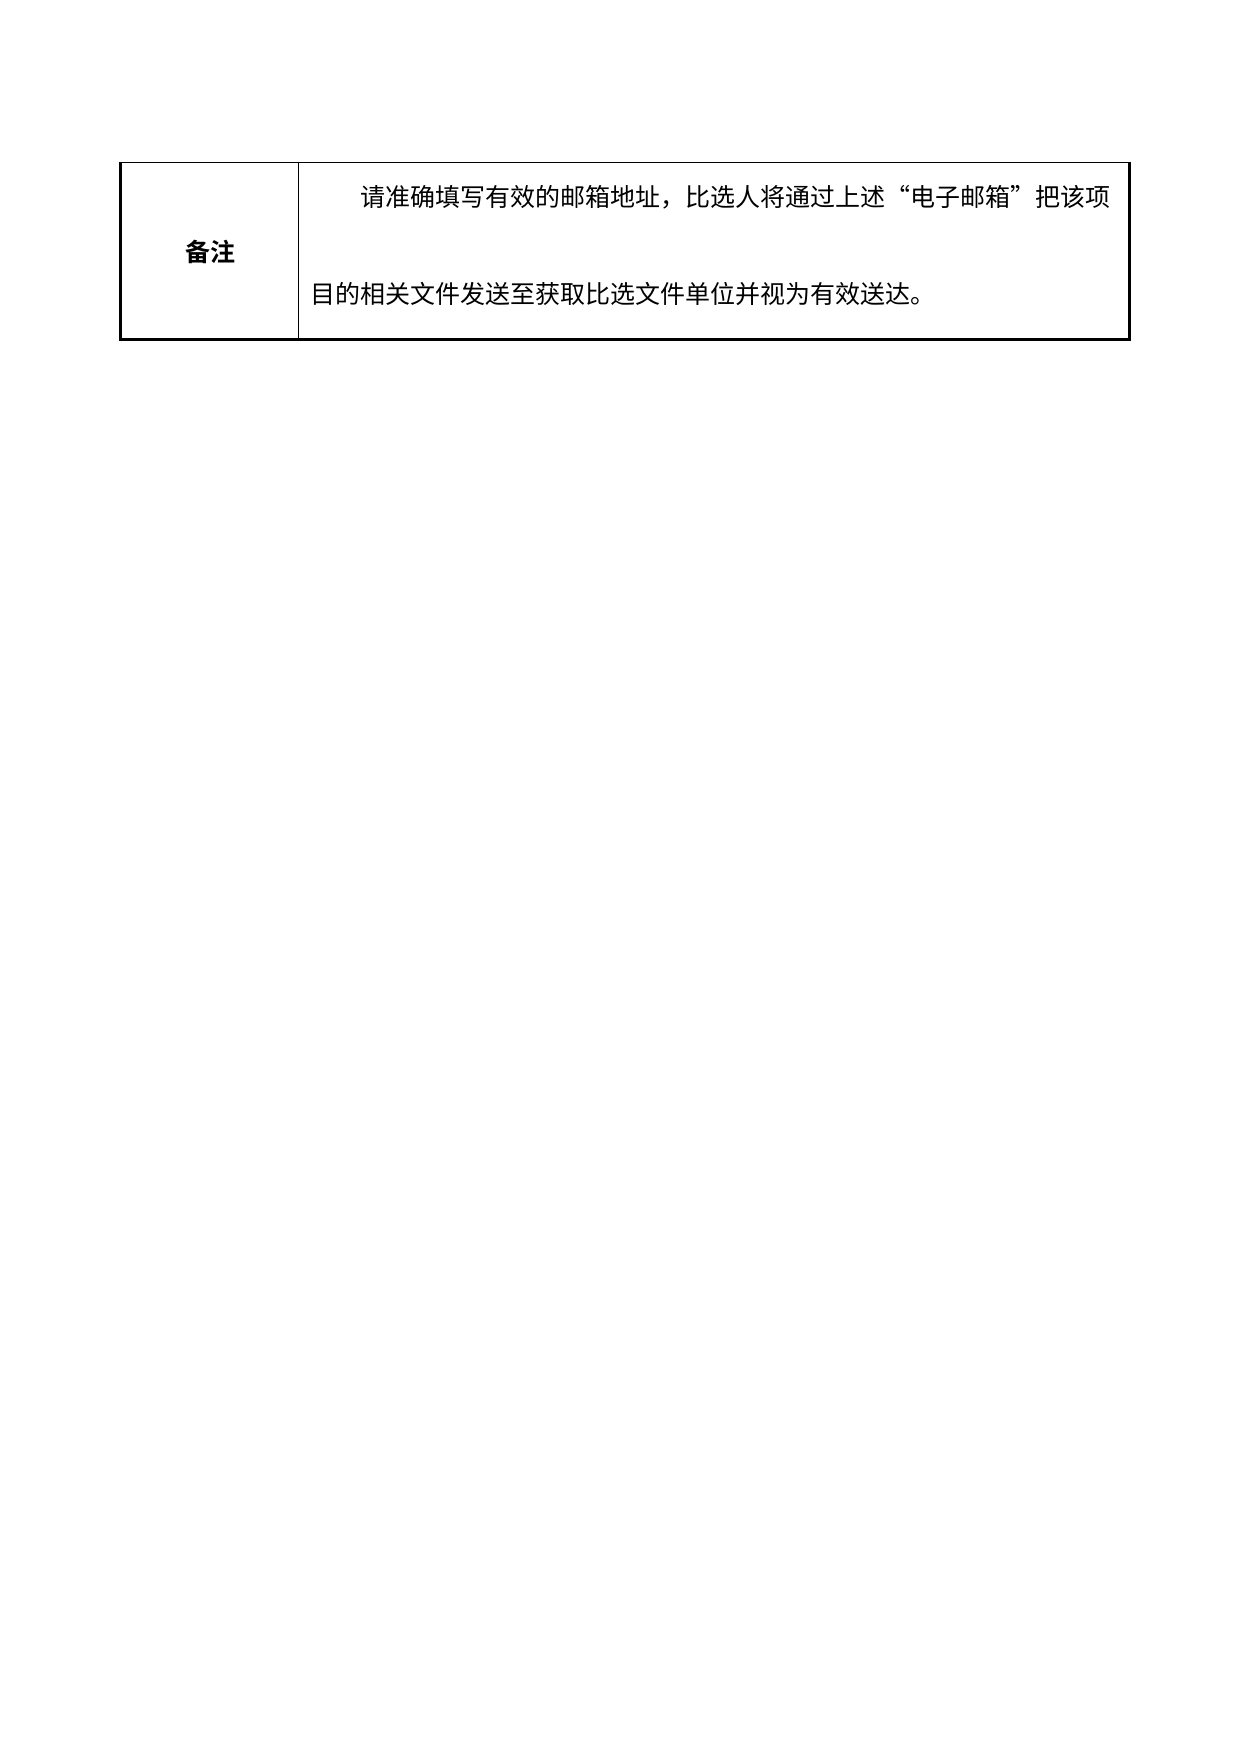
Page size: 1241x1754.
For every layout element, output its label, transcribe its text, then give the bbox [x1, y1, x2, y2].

table_cell 备注 [122, 163, 298, 338]
table_cell 请准确填写有效的邮箱地址，比选人将通过上述“电子邮箱”把该项目的相关文件发送至获取比选文件单位并视为有效送达。 [299, 163, 1128, 338]
